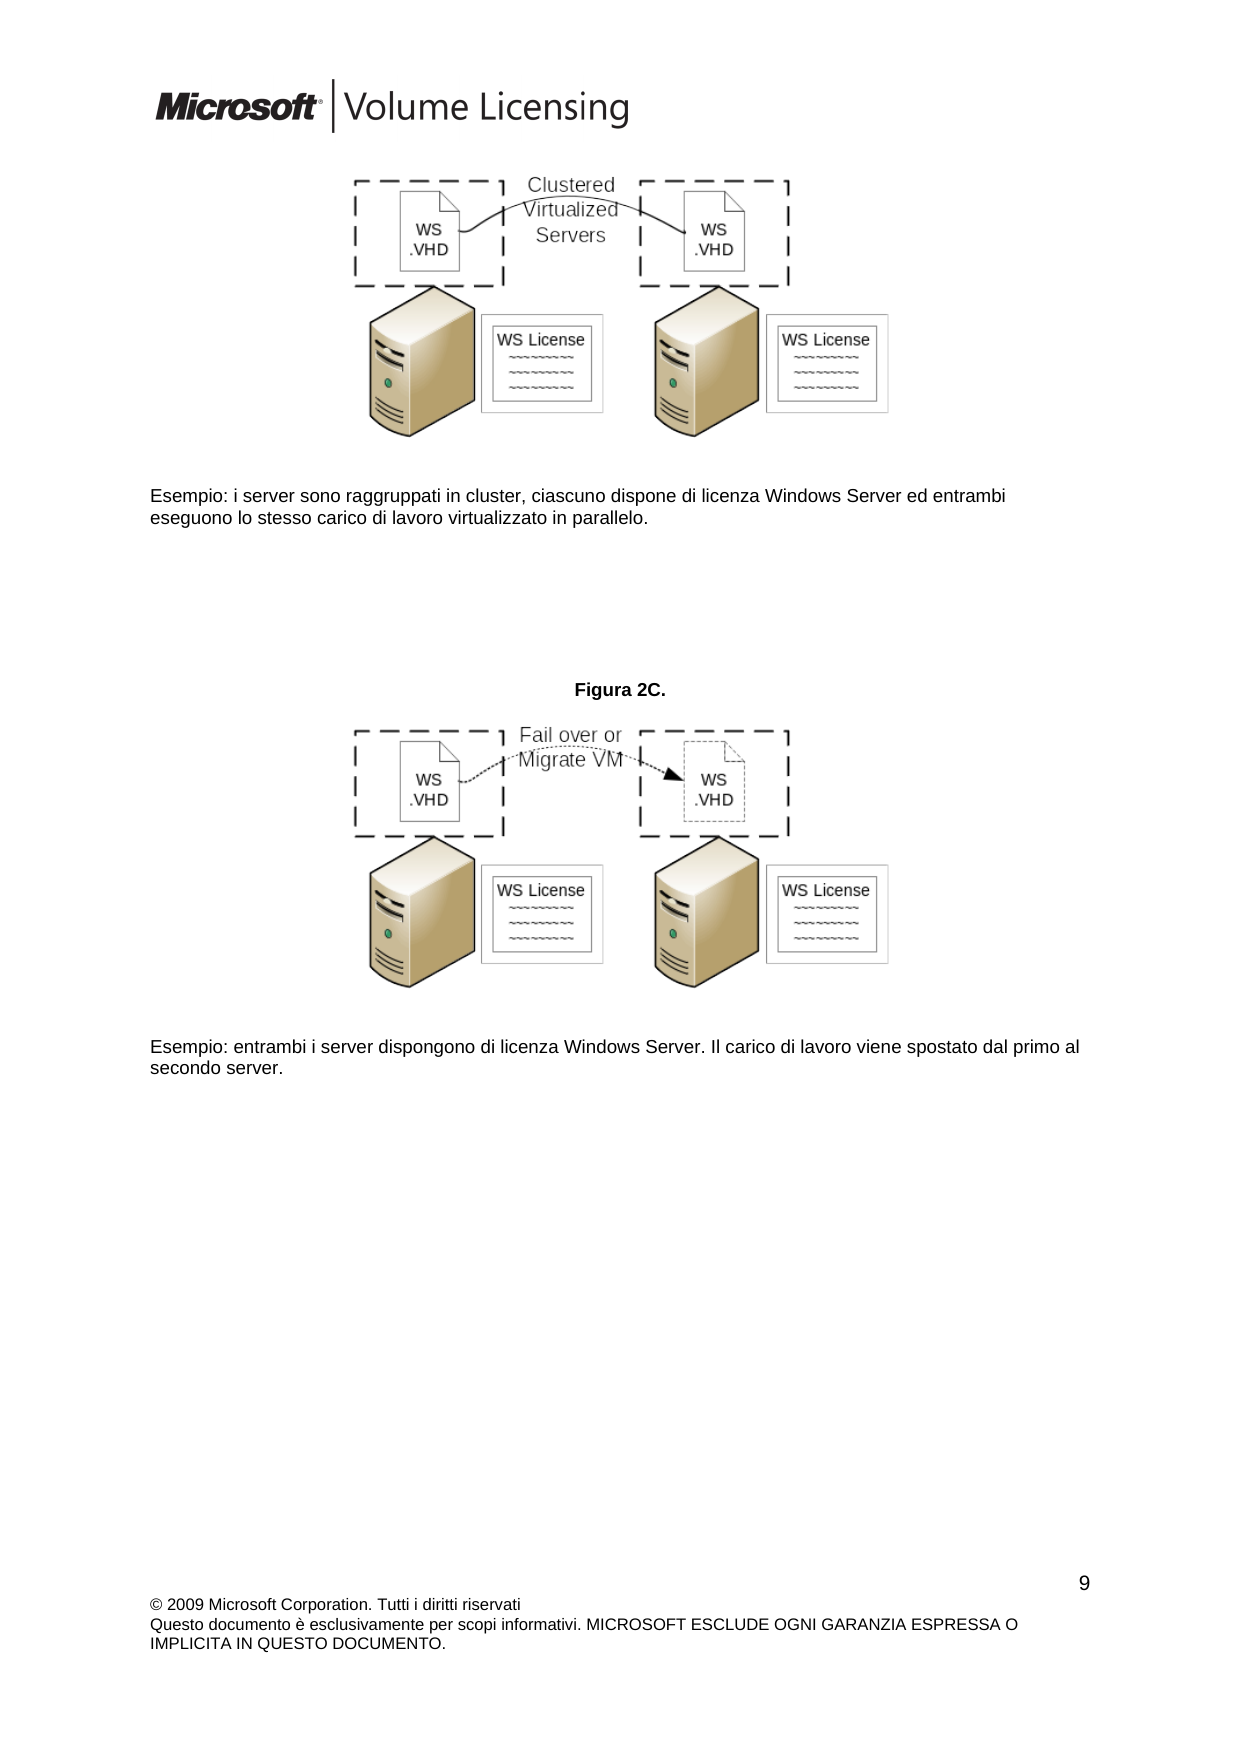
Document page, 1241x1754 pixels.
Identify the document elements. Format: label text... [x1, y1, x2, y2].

text Esempio: i server sono raggruppati in cluster, ciascuno dispone di licenza Windows Server ed entrambi eseguono lo stesso carico di lavoro virtualizzato in parallelo. [150, 485, 1090, 528]
text Esempio: entrambi i server dispongono di licenza Windows Server. Il carico di lavoro viene spostato dal primo al secondo server. [150, 1035, 1090, 1078]
text Figura 2C. [150, 679, 1090, 701]
picture [150, 75, 645, 142]
